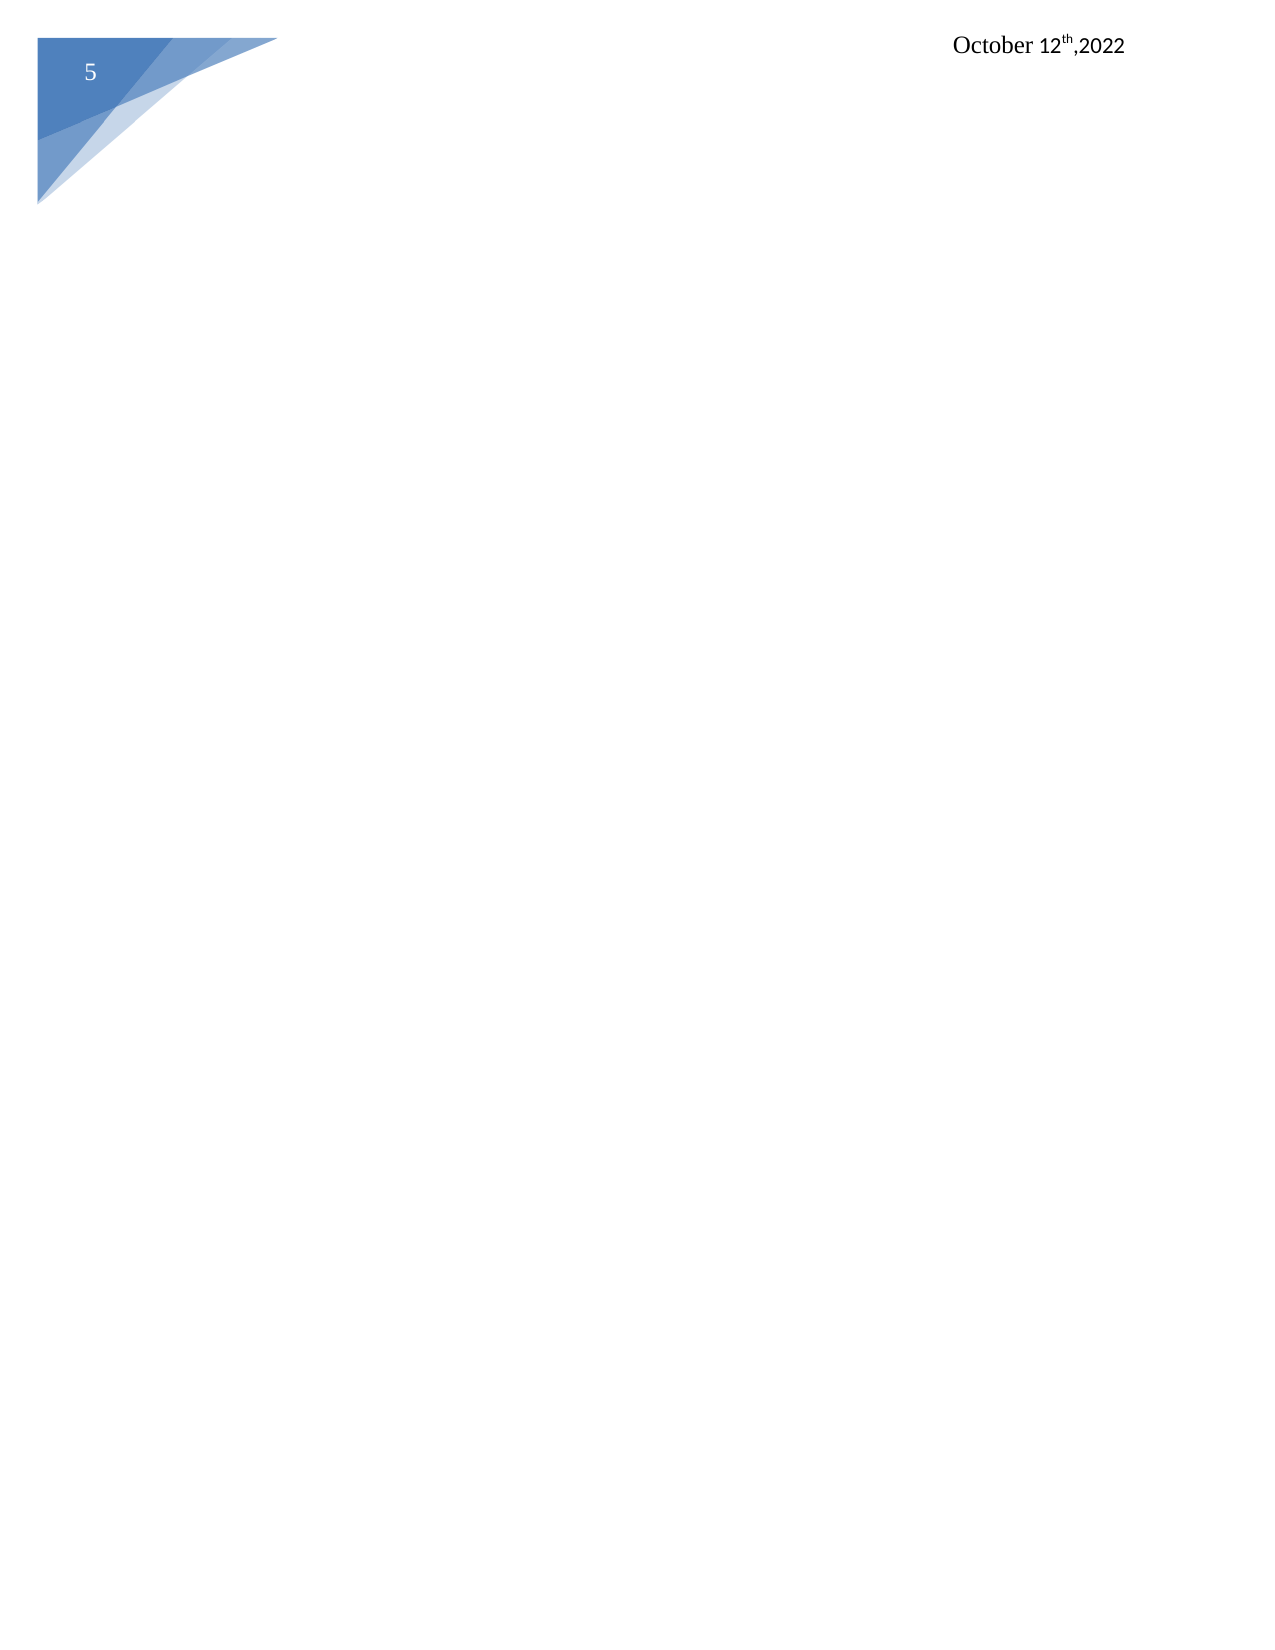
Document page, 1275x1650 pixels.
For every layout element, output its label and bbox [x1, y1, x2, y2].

picture [37, 37, 279, 206]
